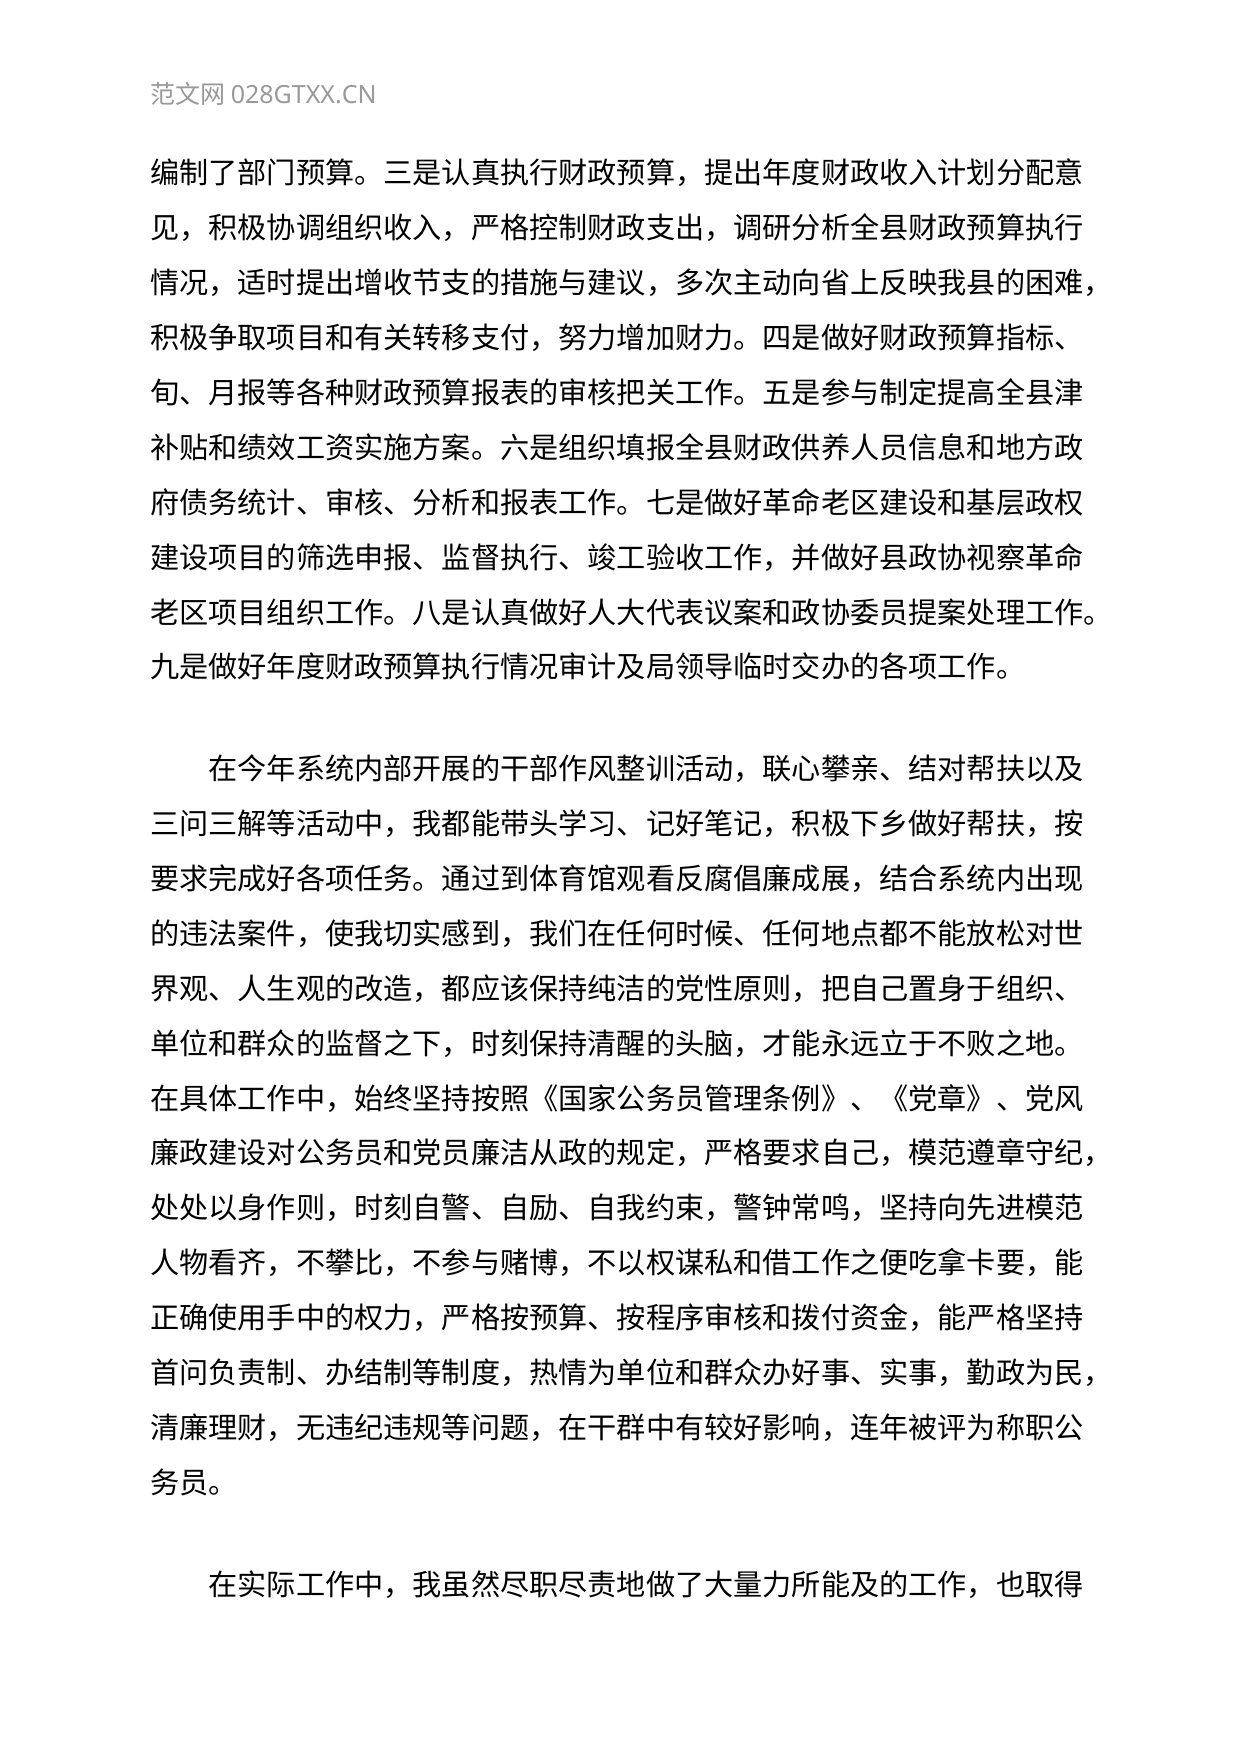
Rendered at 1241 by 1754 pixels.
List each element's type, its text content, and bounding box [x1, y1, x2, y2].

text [150, 1561, 1090, 1603]
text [150, 150, 1090, 686]
text 在今年系统内部开展的干部作风整训活动，联心攀亲、结对帮扶以及三问三解等活动中，我都能带头学习、记好笔记，积极下乡做好帮扶，按要求完成好各项任务。通过到体育馆观看反腐倡廉成展，结合系统内出现的违法案件，使我切实感到，我们在任何时候、任何地点都不能放松对世界观、人生观的改造，都应该保持纯洁的党性原则，把自己置身于组织、单位和群众的监督之下，时刻保持清醒的头脑，才能永远立于不败之地。在具体工作中，始终坚持按照《国家公务员管理条例》、《党章》、党风廉政建设对公务员和党员廉洁从政的规定，严格要求自己，模范遵章守纪，处处以身作则，时刻自警、自励、自我约束，警钟常鸣，坚持向先进模范人物看齐，不攀比，不参与赌博，不以权谋私和借工作之便吃拿卡要，能正确使用手中的权力，严格按预算、按程序审核和拨付资金，能严格坚持首问负责制、办结制等制度，热情为单位和群众办好事、实事，勤政为民，清廉理财，无违纪违规等问题，在干群中有较好影响，连年被评为称职公务员。 [150, 746, 1090, 1502]
